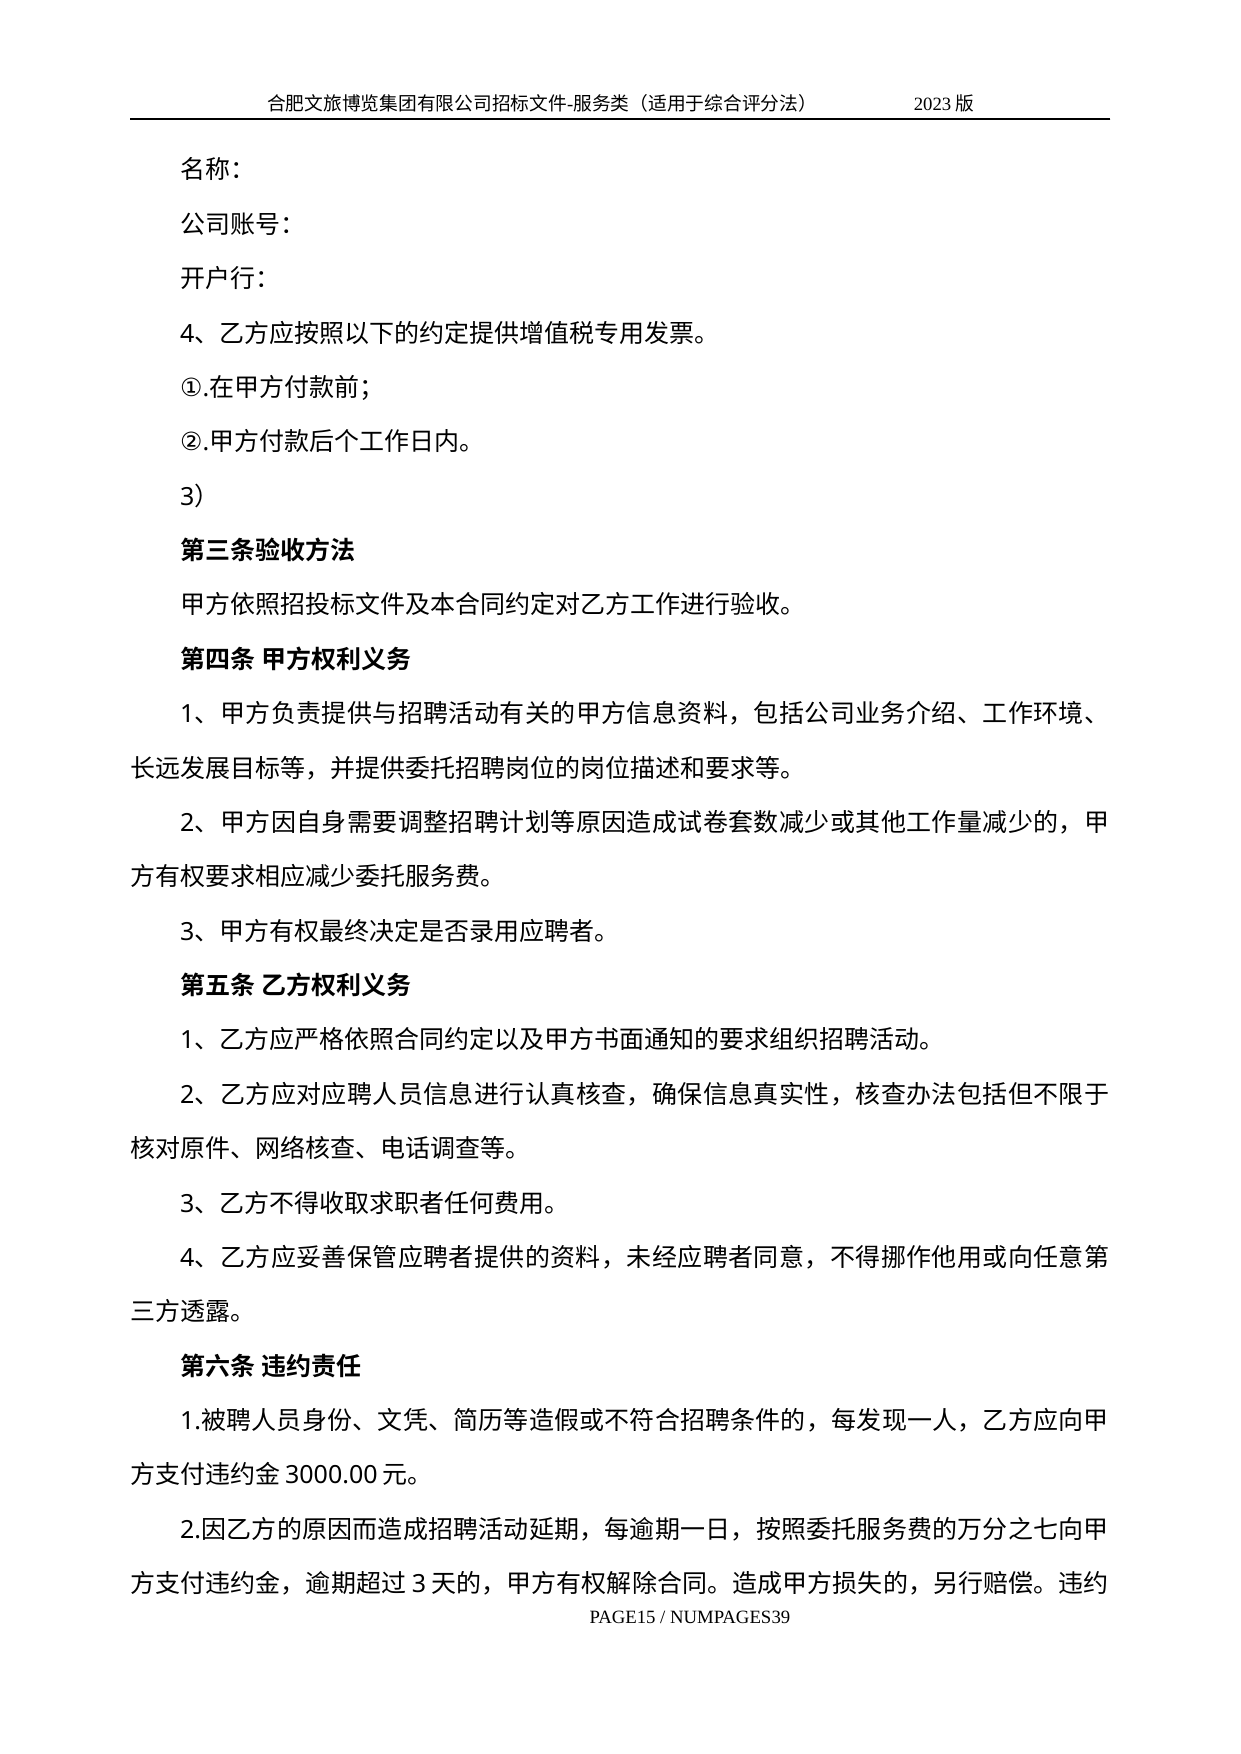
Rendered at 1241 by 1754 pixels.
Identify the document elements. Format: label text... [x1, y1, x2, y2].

text 第五条 乙方权利义务 [130, 966, 1110, 1002]
text 开户行： [130, 259, 1110, 295]
text 第六条 违约责任 [130, 1346, 1110, 1382]
text ②.甲方付款后个工作日内。 [130, 422, 1110, 458]
text ①.在甲方付款前； [130, 367, 1110, 404]
text 1、乙方应严格依照合同约定以及甲方书面通知的要求组织招聘活动。 [130, 1020, 1110, 1056]
text 2、甲方因自身需要调整招聘计划等原因造成试卷套数减少或其他工作量减少的，甲方有权要求相应减少委托服务费。 [130, 802, 1110, 893]
text 甲方依照招投标文件及本合同约定对乙方工作进行验收。 [130, 585, 1110, 621]
text 3、甲方有权最终决定是否录用应聘者。 [130, 911, 1110, 947]
text 第四条 甲方权利义务 [130, 639, 1110, 676]
text 3） [130, 476, 1110, 512]
text 3、乙方不得收取求职者任何费用。 [130, 1183, 1110, 1219]
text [130, 1509, 1110, 1600]
text 第三条验收方法 [130, 531, 1110, 567]
text 2、乙方应对应聘人员信息进行认真核查，确保信息真实性，核查办法包括但不限于核对原件、网络核查、电话调查等。 [130, 1074, 1110, 1165]
text 4、乙方应妥善保管应聘者提供的资料，未经应聘者同意，不得挪作他用或向任意第三方透露。 [130, 1237, 1110, 1328]
text 4、乙方应按照以下的约定提供增值税专用发票。 [130, 313, 1110, 349]
text 1、甲方负责提供与招聘活动有关的甲方信息资料，包括公司业务介绍、工作环境、长远发展目标等，并提供委托招聘岗位的岗位描述和要求等。 [130, 694, 1110, 784]
text 1.被聘人员身份、文凭、简历等造假或不符合招聘条件的，每发现一人，乙方应向甲方支付违约金3000.00元。 [130, 1401, 1110, 1491]
text 名称： [130, 150, 1110, 186]
text 公司账号： [130, 204, 1110, 241]
